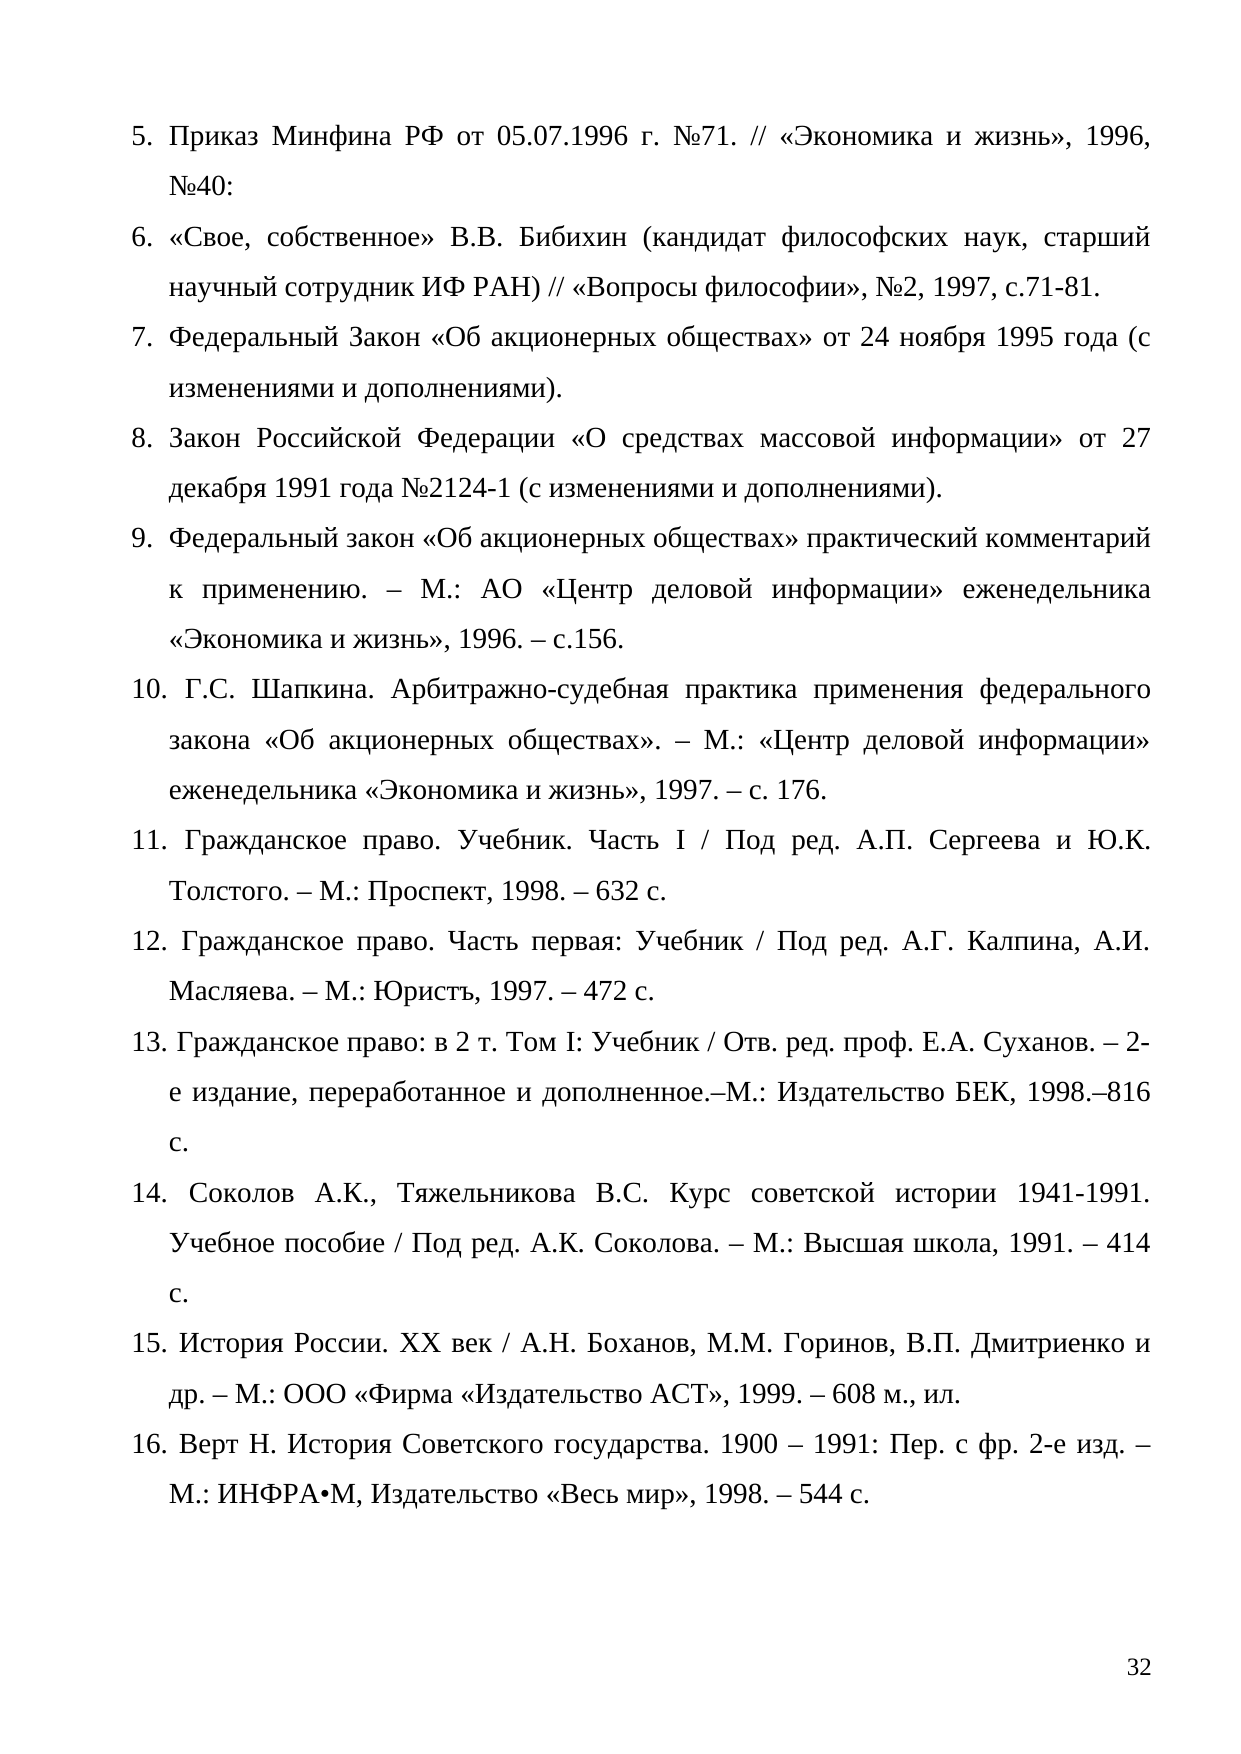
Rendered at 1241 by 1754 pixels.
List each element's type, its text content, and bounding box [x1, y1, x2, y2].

list Гражданское право. Часть первая: Учебник / Под ред. А.Г. Калпина, А.И. Масляева. – М.: Юристъ, 1997. – 472 с. [131, 923, 1152, 1007]
list История России. XX век / А.Н. Боханов, М.М. Горинов, В.П. Дмитриенко и др. – М.: ООО «Фирма «Издательство АСТ», 1999. – 608 м., ил. [131, 1326, 1152, 1409]
list Приказ Минфина РФ от 05.07.1996 г. №71. // «Экономика и жизнь», 1996, №40: [131, 118, 1152, 202]
list Закон Российской Федерации «О средствах массовой информации» от 27 декабря 1991 года №2124-1 (с изменениями и дополнениями). [131, 420, 1152, 504]
list Федеральный Закон «Об акционерных обществах» от 24 ноября 1995 года (с изменениями и дополнениями). [131, 319, 1152, 403]
list «Свое, собственное» В.В. Бибихин (кандидат философских наук, старший научный сотрудник ИФ РАН) // «Вопросы философии», №2, 1997, с.71-81. [131, 219, 1152, 303]
list Федеральный закон «Об акционерных обществах» практический комментарий к применению. – М.: АО «Центр деловой информации» еженедельника «Экономика и жизнь», 1996. – с.156. [131, 521, 1152, 655]
list Верт Н. История Советского государства. 1900 – 1991: Пер. с фр. 2-е изд. – М.: ИНФРА•М, Издательство «Весь мир», 1998. – 544 с. [131, 1426, 1152, 1510]
list Г.С. Шапкина. Арбитражно-судебная практика применения федерального закона «Об акционерных обществах». – М.: «Центр деловой информации» еженедельника «Экономика и жизнь», 1997. – с. 176. [131, 672, 1152, 806]
list Гражданское право: в 2 т. Том I: Учебник / Отв. ред. проф. Е.А. Суханов. – 2-е издание, переработанное и дополненное.–М.: Издательство БЕК, 1998.–816 с. [131, 1024, 1152, 1158]
list Гражданское право. Учебник. Часть I / Под ред. А.П. Сергеева и Ю.К. Толстого. – М.: Проспект, 1998. – 632 с. [131, 822, 1152, 906]
list Соколов А.К., Тяжельникова В.С. Курс советской истории 1941-1991. Учебное пособие / Под ред. А.К. Соколова. – М.: Высшая школа, 1991. – 414 с. [131, 1175, 1152, 1309]
